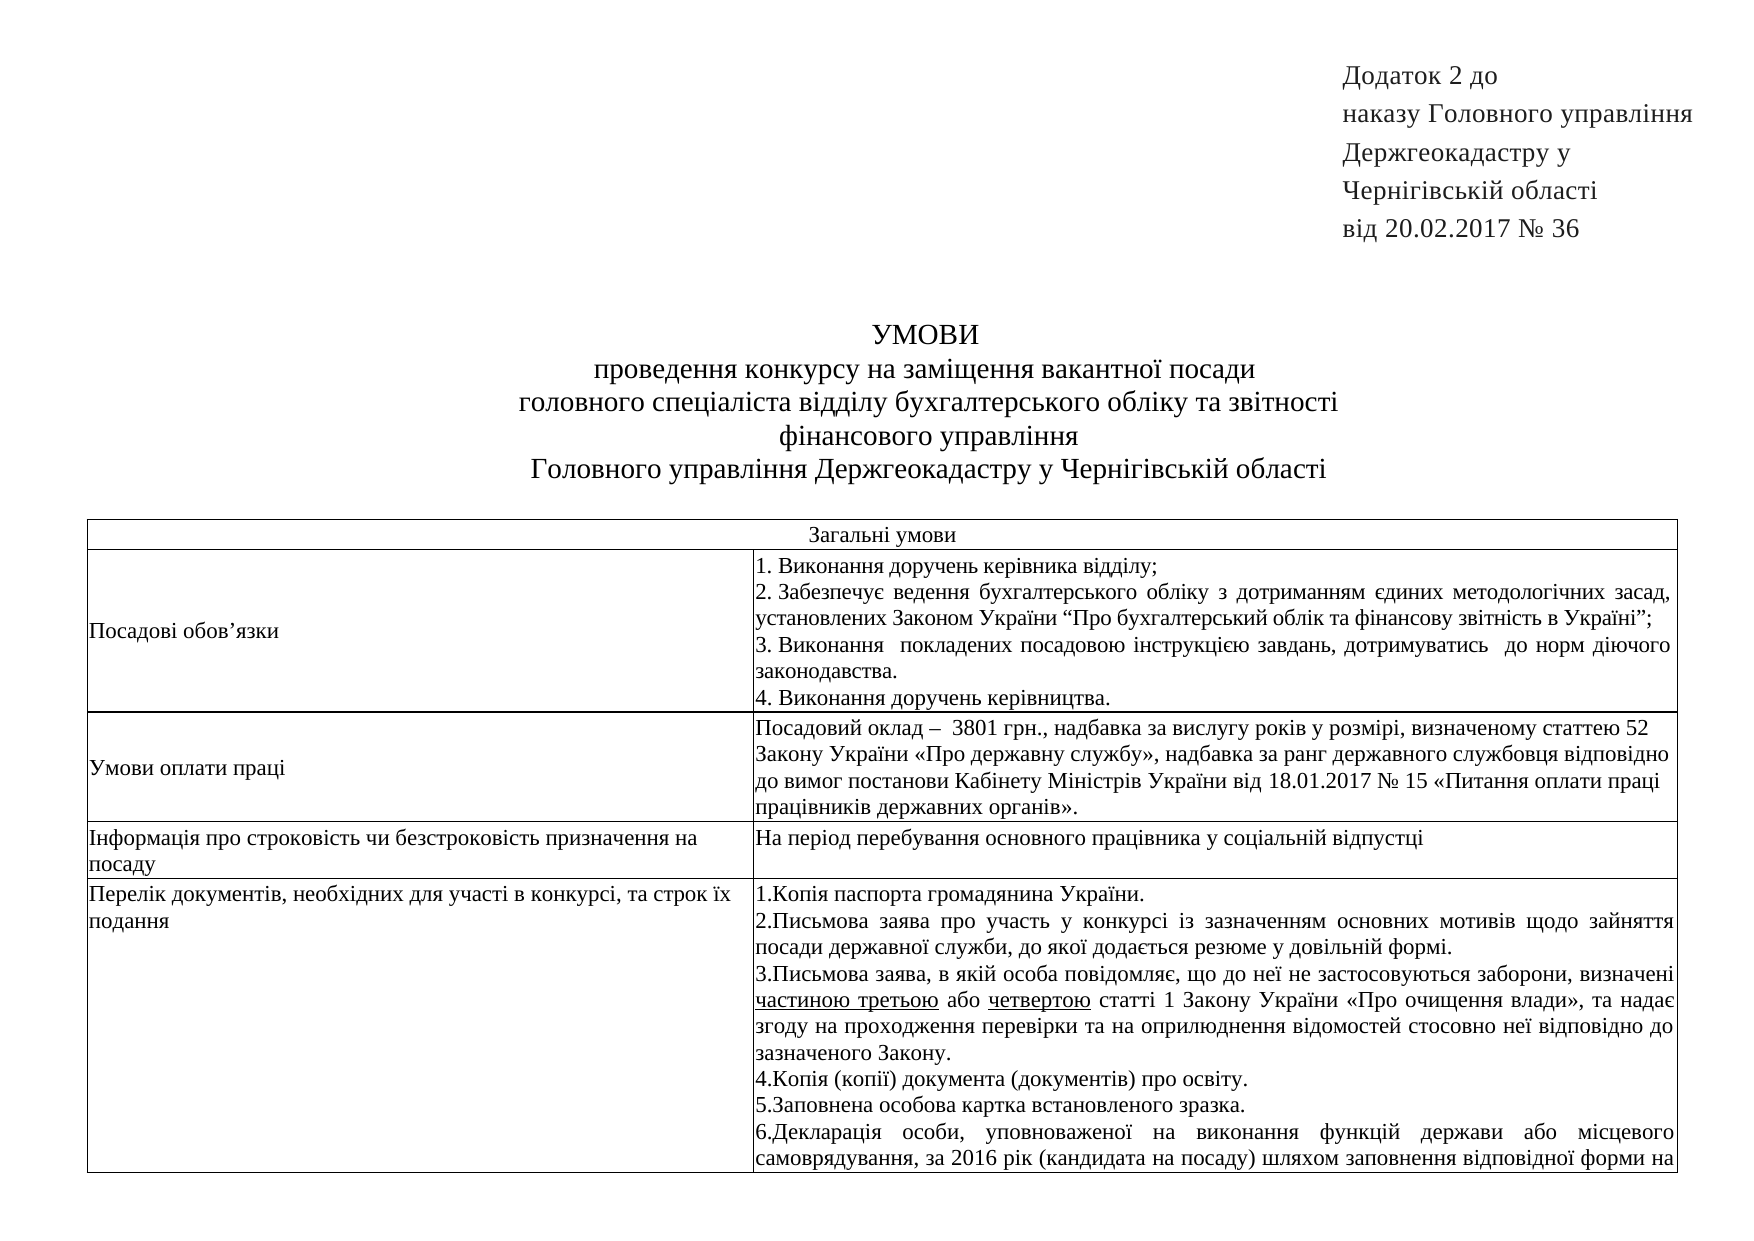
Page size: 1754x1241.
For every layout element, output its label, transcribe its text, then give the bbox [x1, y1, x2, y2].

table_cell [88, 879, 753, 1172]
text Головного управління Держгеокадастру у Чернігівській області [89, 452, 1695, 485]
text наказу Головного управління Держгеокадастру у Чернігівській області [1342, 97, 1695, 212]
text головного спеціаліста відділу бухгалтерського обліку та звітності [89, 384, 1695, 418]
text від 20.02.2017 № 36 [1268, 212, 1695, 250]
text УМОВИ проведення конкурсу на заміщення вакантної посади [89, 317, 1695, 384]
table_cell 1. Виконання доручень керівника відділу; 2. Забезпечує ведення бухгалтерського обліку з дотриманням єдиних методологічних засад, установлених Законом України “Про бухгалтерський облік та фінансову звітність в Україні”; 3. Виконання покладених посадовою інструкцією завдань, дотримуватись до норм діючого законодавства. 4. Виконання доручень керівництва. [754, 550, 1677, 711]
table_cell Умови оплати праці [88, 713, 753, 821]
table_cell Посадовий оклад – 3801 грн., надбавка за вислугу років у розмірі, визначеному статтею 52 Закону України «Про державну службу», надбавка за ранг державного службовця відповідно до вимог постанови Кабінету Міністрів України від 18.01.2017 № 15 «Питання оплати праці працівників державних органів». [754, 713, 1677, 821]
text Додаток 2 до [1269, 59, 1695, 97]
table_cell Посадові обов’язки [88, 550, 753, 711]
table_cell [754, 879, 1677, 1172]
table_cell На період перебування основного працівника у соціальній відпустці [754, 822, 1677, 878]
table_header Загальні умови [88, 520, 1677, 549]
table_cell Інформація про строковість чи безстроковість призначення на посаду [88, 822, 753, 878]
text фінансового управління [89, 418, 1695, 452]
